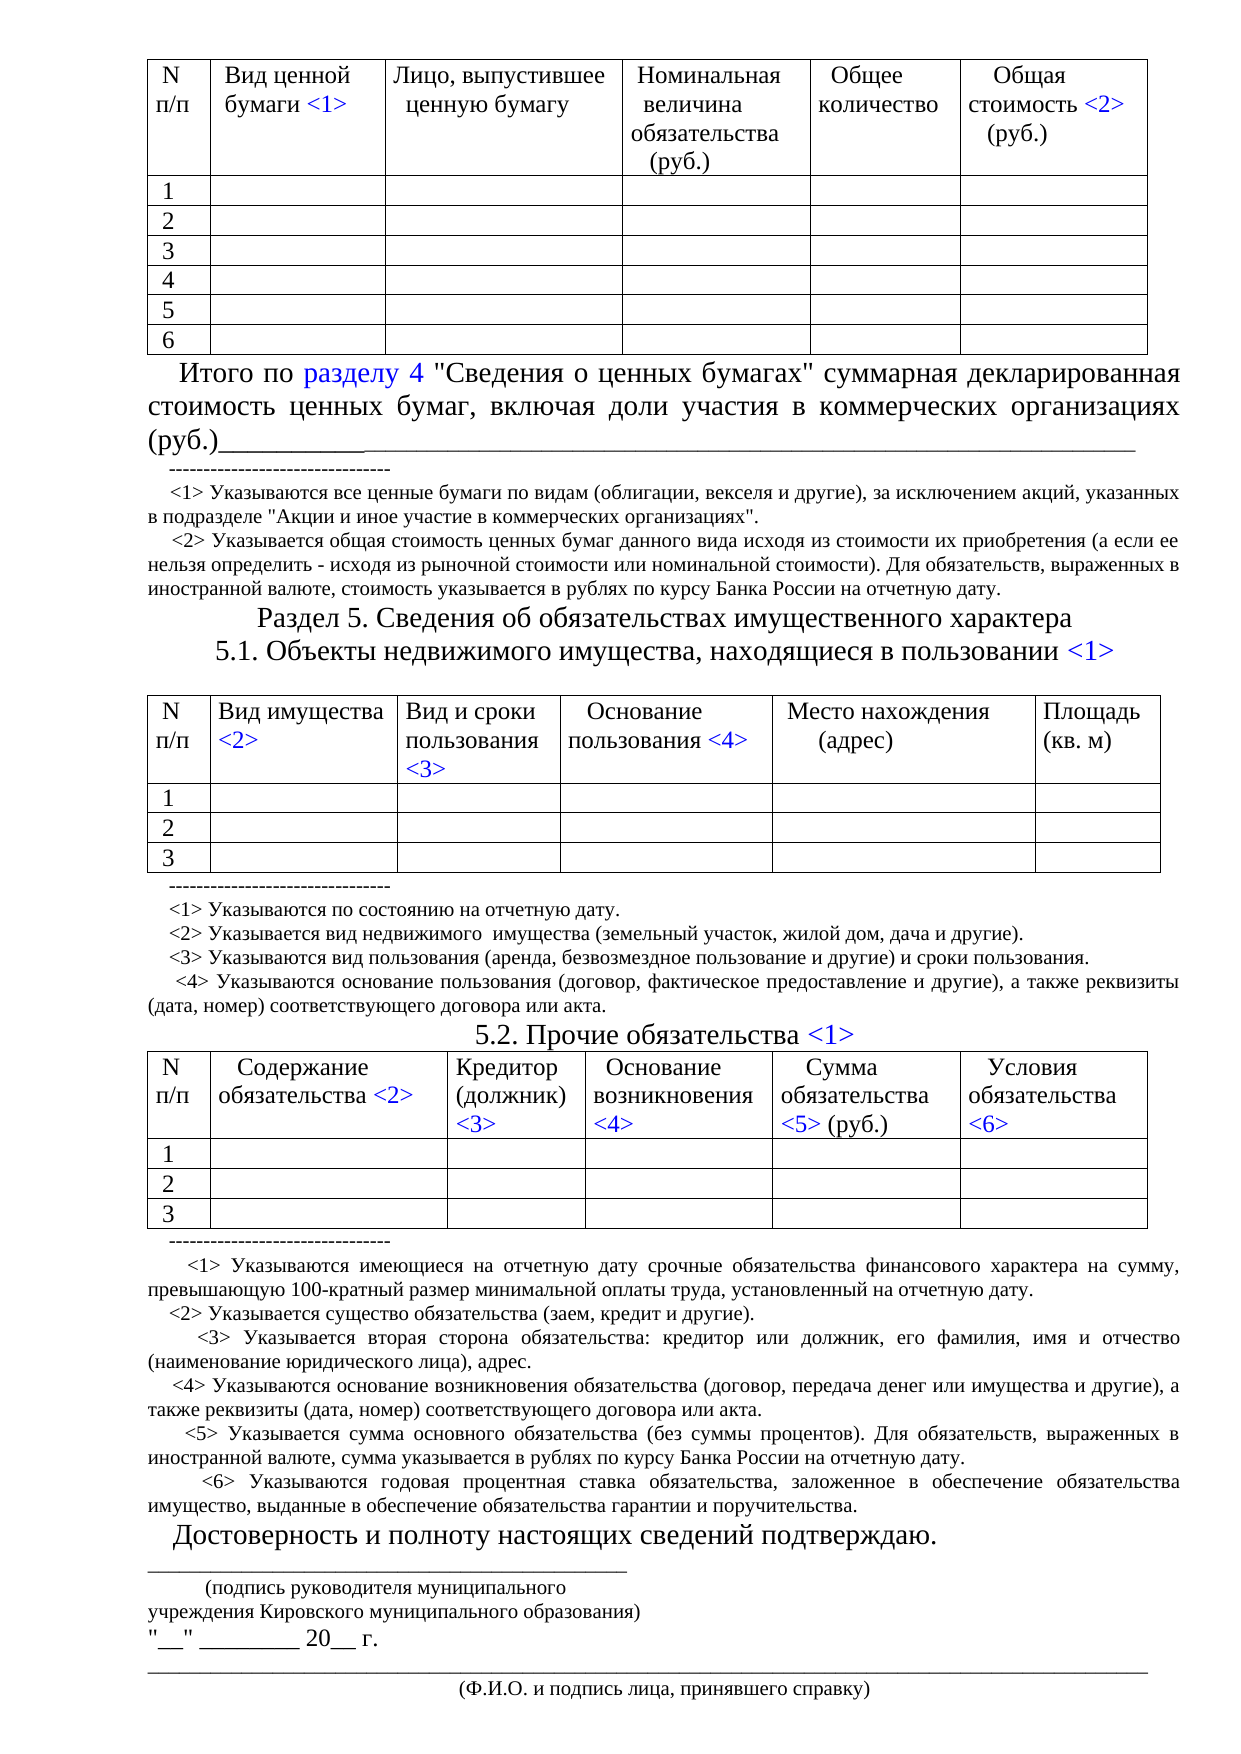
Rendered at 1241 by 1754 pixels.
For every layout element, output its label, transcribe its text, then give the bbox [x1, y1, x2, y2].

table_header Содержание обязательства <2> [211, 1052, 447, 1138]
table_header Номинальная величина обязательства (руб.) [623, 60, 810, 175]
text <2> Указывается вид недвижимого имущества (земельный участок, жилой дом, дача и другие). [148, 921, 1181, 945]
table_cell [386, 206, 622, 235]
table_cell [211, 784, 397, 812]
table_cell [211, 176, 385, 205]
table_cell [623, 236, 810, 264]
table_cell [811, 295, 960, 324]
text <1> Указываются все ценные бумаги по видам (облигации, векселя и другие), за исключением акций, указанных в подразделе "Акции и иное участие в коммерческих организациях". [148, 480, 1181, 528]
table_header N п/п [148, 696, 210, 782]
table_header Вид имущества <2> [211, 696, 397, 782]
table_cell 4 [148, 266, 210, 294]
table_cell [773, 1199, 960, 1227]
table_cell [1036, 813, 1160, 842]
table_cell [773, 1169, 960, 1198]
text Достоверность и полноту настоящих сведений подтверждаю. [148, 1517, 1181, 1551]
table_cell [211, 1199, 447, 1227]
table_cell [623, 295, 810, 324]
table_cell [961, 1169, 1147, 1198]
table_cell [211, 325, 385, 354]
table_cell [811, 206, 960, 235]
table_cell [386, 266, 622, 294]
table_cell [961, 1199, 1147, 1227]
text (подпись руководителя муниципального [148, 1575, 1181, 1599]
table_cell [448, 1169, 585, 1198]
table_cell [811, 266, 960, 294]
table_cell [211, 266, 385, 294]
table_cell [623, 206, 810, 235]
table_cell [773, 784, 1035, 812]
table_cell [211, 843, 397, 872]
table_cell [398, 784, 560, 812]
table_cell [398, 813, 560, 842]
table_header Вид и сроки пользования <3> [398, 696, 560, 782]
table_header Основание пользования <4> [561, 696, 772, 782]
table_cell [211, 206, 385, 235]
table_header Основание возникновения <4> [586, 1052, 772, 1138]
text Раздел 5. Сведения об обязательствах имущественного характера [148, 600, 1181, 633]
table_cell [961, 325, 1147, 354]
table_cell [811, 176, 960, 205]
table_cell [398, 843, 560, 872]
table_header Вид ценной бумаги <1> [211, 60, 385, 175]
table_header Условия обязательства <6> [961, 1052, 1147, 1138]
text ______________________________________________ [148, 1551, 1181, 1575]
table_cell [211, 813, 397, 842]
table_cell 1 [148, 784, 210, 812]
table_cell 1 [148, 176, 210, 205]
text <5> Указывается сумма основного обязательства (без суммы процентов). Для обязательств, выраженных в иностранной валюте, сумма указывается в рублях по курсу Банка России на отчетную дату. [148, 1421, 1181, 1469]
text ________________________________________________________________________________________________ [148, 1652, 1181, 1676]
table_cell [623, 176, 810, 205]
table_cell [448, 1139, 585, 1168]
table_cell [386, 176, 622, 205]
text <3> Указываются вид пользования (аренда, безвозмездное пользование и другие) и сроки пользования. [148, 945, 1181, 969]
text <4> Указываются основание возникновения обязательства (договор, передача денег или имущества и другие), а также реквизиты (дата, номер) соответствующего договора или акта. [148, 1373, 1181, 1421]
table_cell 6 [148, 325, 210, 354]
table_cell [586, 1169, 772, 1198]
table_cell [561, 843, 772, 872]
table_header Место нахождения (адрес) [773, 696, 1035, 782]
table_cell [961, 236, 1147, 264]
table_cell [961, 295, 1147, 324]
table_cell 1 [148, 1139, 210, 1168]
table_cell [623, 266, 810, 294]
text <2> Указывается существо обязательства (заем, кредит и другие). [148, 1301, 1181, 1325]
table_cell [448, 1199, 585, 1227]
table_cell [811, 325, 960, 354]
table_cell [211, 236, 385, 264]
table_cell [386, 325, 622, 354]
table_cell [561, 813, 772, 842]
text <1> Указываются по состоянию на отчетную дату. [148, 897, 1181, 921]
table_cell [1036, 843, 1160, 872]
table_cell [961, 206, 1147, 235]
table_cell 5 [148, 295, 210, 324]
table_cell 2 [148, 813, 210, 842]
text <3> Указывается вторая сторона обязательства: кредитор или должник, его фамилия, имя и отчество (наименование юридического лица), адрес. [148, 1325, 1181, 1373]
text <1> Указываются имеющиеся на отчетную дату срочные обязательства финансового характера на сумму, превышающую 100-кратный размер минимальной оплаты труда, установленный на отчетную дату. [148, 1252, 1181, 1301]
text <4> Указываются основание пользования (договор, фактическое предоставление и другие), а также реквизиты (дата, номер) соответствующего договора или акта. [148, 969, 1181, 1017]
table_cell [211, 1139, 447, 1168]
table_header Площадь (кв. м) [1036, 696, 1160, 782]
text учреждения Кировского муниципального образования) [148, 1599, 1181, 1623]
text <2> Указывается общая стоимость ценных бумаг данного вида исходя из стоимости их приобретения (а если ее нельзя определить - исходя из рыночной стоимости или номинальной стоимости). Для обязательств, выраженных в иностранной валюте, стоимость указывается в рублях по курсу Банка России на отчетную дату. [148, 528, 1181, 600]
table_cell [811, 236, 960, 264]
table_cell [961, 1139, 1147, 1168]
table_cell [623, 325, 810, 354]
table_header Кредитор (должник) <3> [448, 1052, 585, 1138]
table_header Общая стоимость <2> (руб.) [961, 60, 1147, 175]
table_cell [561, 784, 772, 812]
table_cell [211, 295, 385, 324]
table_cell [586, 1199, 772, 1227]
table_cell [1036, 784, 1160, 812]
text <6> Указываются годовая процентная ставка обязательства, заложенное в обеспечение обязательства имущество, выданные в обеспечение обязательства гарантии и поручительства. [148, 1469, 1181, 1517]
text Итого по разделу 4 "Сведения о ценных бумагах" суммарная декларированная стоимость ценных бумаг, включая доли участия в коммерческих организациях (руб.)____________________________________________________________________________________ [148, 355, 1181, 456]
table_header Лицо, выпустившее ценную бумагу [386, 60, 622, 175]
table_cell 3 [148, 236, 210, 264]
text 5.2. Прочие обязательства <1> [148, 1017, 1181, 1051]
table_cell [773, 813, 1035, 842]
text 5.1. Объекты недвижимого имущества, находящиеся в пользовании <1> [148, 633, 1181, 667]
table_cell [961, 176, 1147, 205]
table_cell [386, 295, 622, 324]
table_header N п/п [148, 1052, 210, 1138]
table_cell [386, 236, 622, 264]
table_cell [773, 1139, 960, 1168]
text (Ф.И.О. и подпись лица, принявшего справку) [148, 1676, 1181, 1700]
table_cell 2 [148, 1169, 210, 1198]
table_cell 3 [148, 1199, 210, 1227]
text -------------------------------- [148, 1228, 1181, 1252]
table_header Сумма обязательства <5> (руб.) [773, 1052, 960, 1138]
text -------------------------------- [148, 456, 1181, 480]
text "__" ________ 20__ г. [148, 1623, 1181, 1652]
table_cell [211, 1169, 447, 1198]
table_header N п/п [148, 60, 210, 175]
table_cell 2 [148, 206, 210, 235]
table_cell [586, 1139, 772, 1168]
table_cell 3 [148, 843, 210, 872]
text -------------------------------- [148, 873, 1181, 897]
table_cell [773, 843, 1035, 872]
table_header Общее количество [811, 60, 960, 175]
table_cell [961, 266, 1147, 294]
